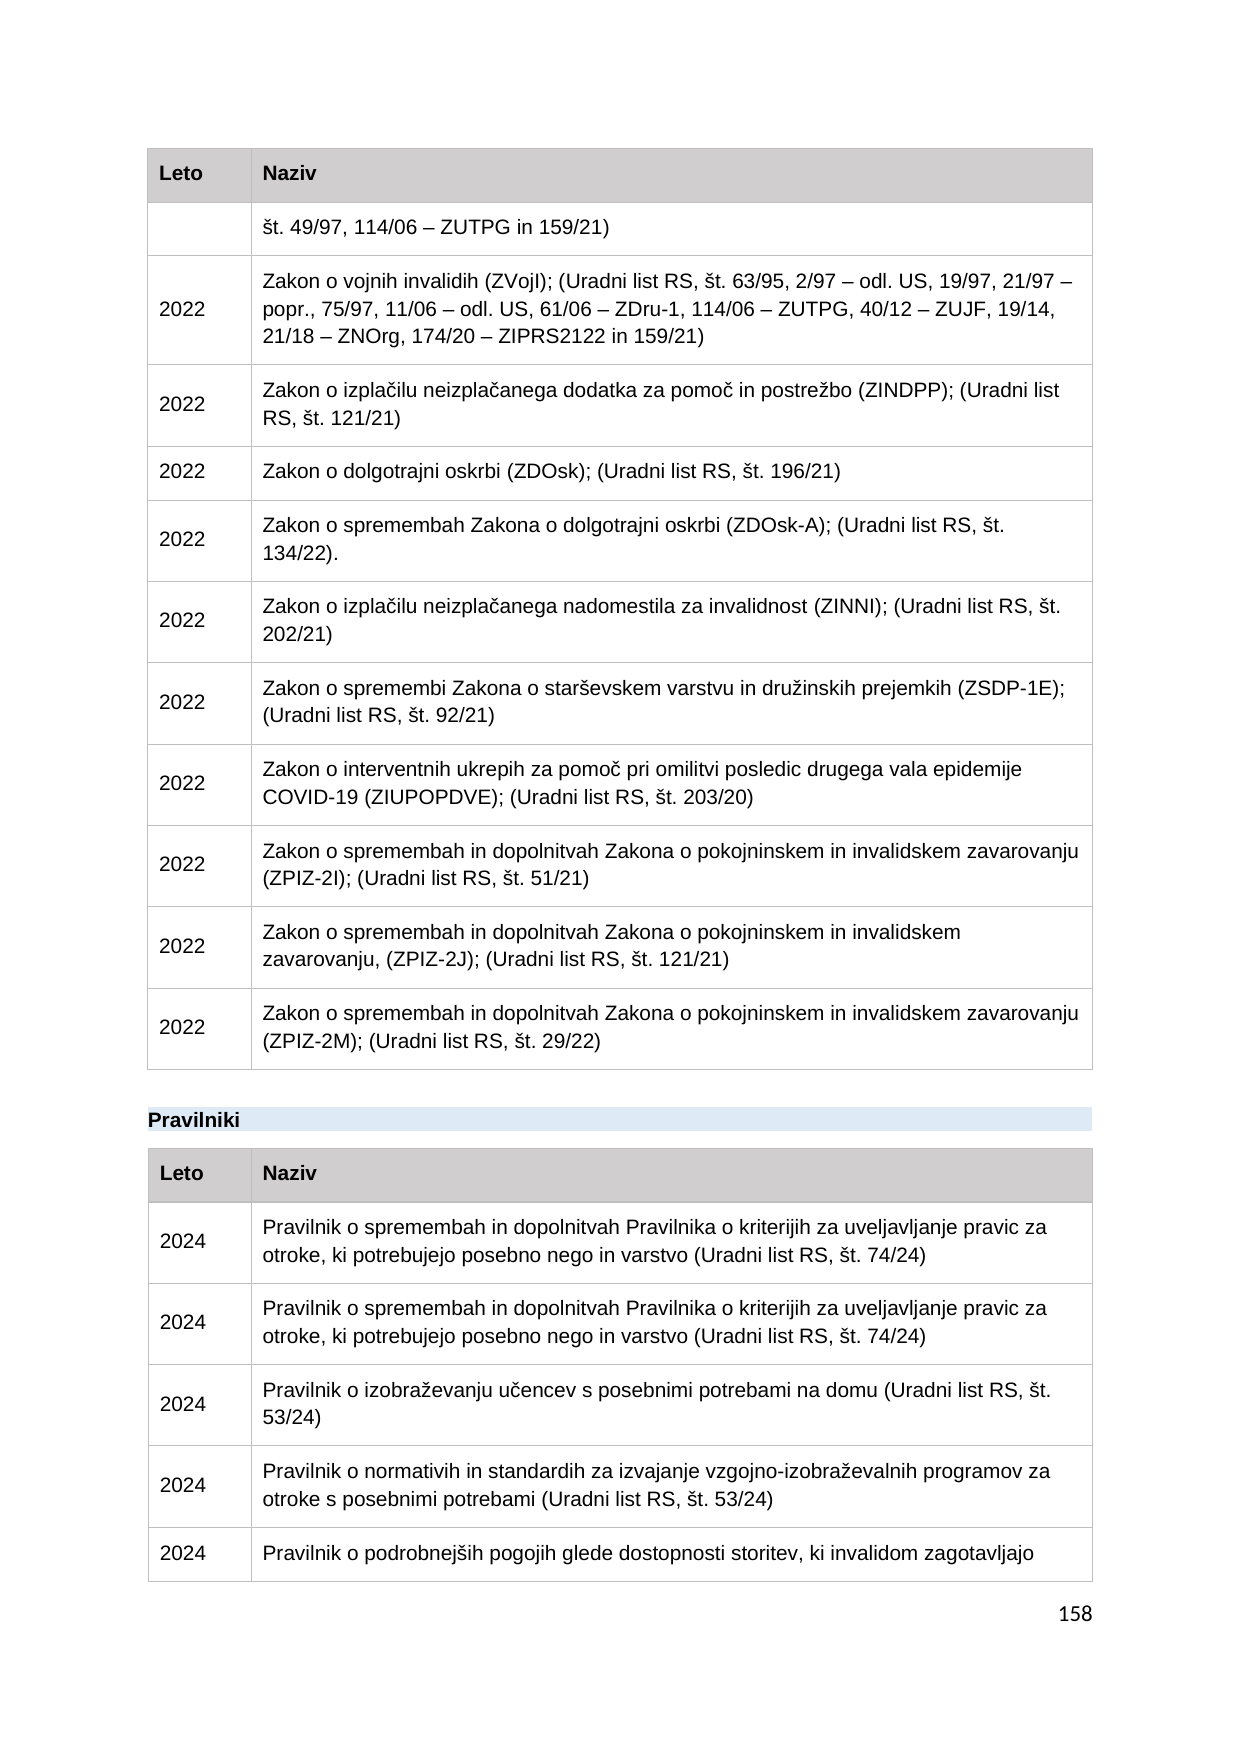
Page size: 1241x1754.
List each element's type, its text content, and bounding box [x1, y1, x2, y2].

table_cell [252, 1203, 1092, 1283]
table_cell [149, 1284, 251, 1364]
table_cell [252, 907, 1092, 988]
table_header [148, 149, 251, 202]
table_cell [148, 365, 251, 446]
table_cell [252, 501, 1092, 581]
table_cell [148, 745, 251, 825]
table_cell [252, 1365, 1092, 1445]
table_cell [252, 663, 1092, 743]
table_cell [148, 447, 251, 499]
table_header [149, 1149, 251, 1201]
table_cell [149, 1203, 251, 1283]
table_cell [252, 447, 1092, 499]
text Pravilniki [148, 1107, 1092, 1131]
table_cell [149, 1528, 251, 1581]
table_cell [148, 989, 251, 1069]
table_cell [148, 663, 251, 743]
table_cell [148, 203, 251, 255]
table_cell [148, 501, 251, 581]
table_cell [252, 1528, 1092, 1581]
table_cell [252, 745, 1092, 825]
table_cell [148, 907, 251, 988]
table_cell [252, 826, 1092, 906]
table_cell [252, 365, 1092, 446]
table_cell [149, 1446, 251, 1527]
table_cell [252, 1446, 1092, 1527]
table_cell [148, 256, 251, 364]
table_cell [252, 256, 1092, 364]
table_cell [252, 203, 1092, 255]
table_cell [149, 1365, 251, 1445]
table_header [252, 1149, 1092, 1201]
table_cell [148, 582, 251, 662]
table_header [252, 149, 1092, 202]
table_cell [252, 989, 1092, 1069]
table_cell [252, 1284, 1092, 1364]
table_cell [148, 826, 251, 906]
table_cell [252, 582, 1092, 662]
